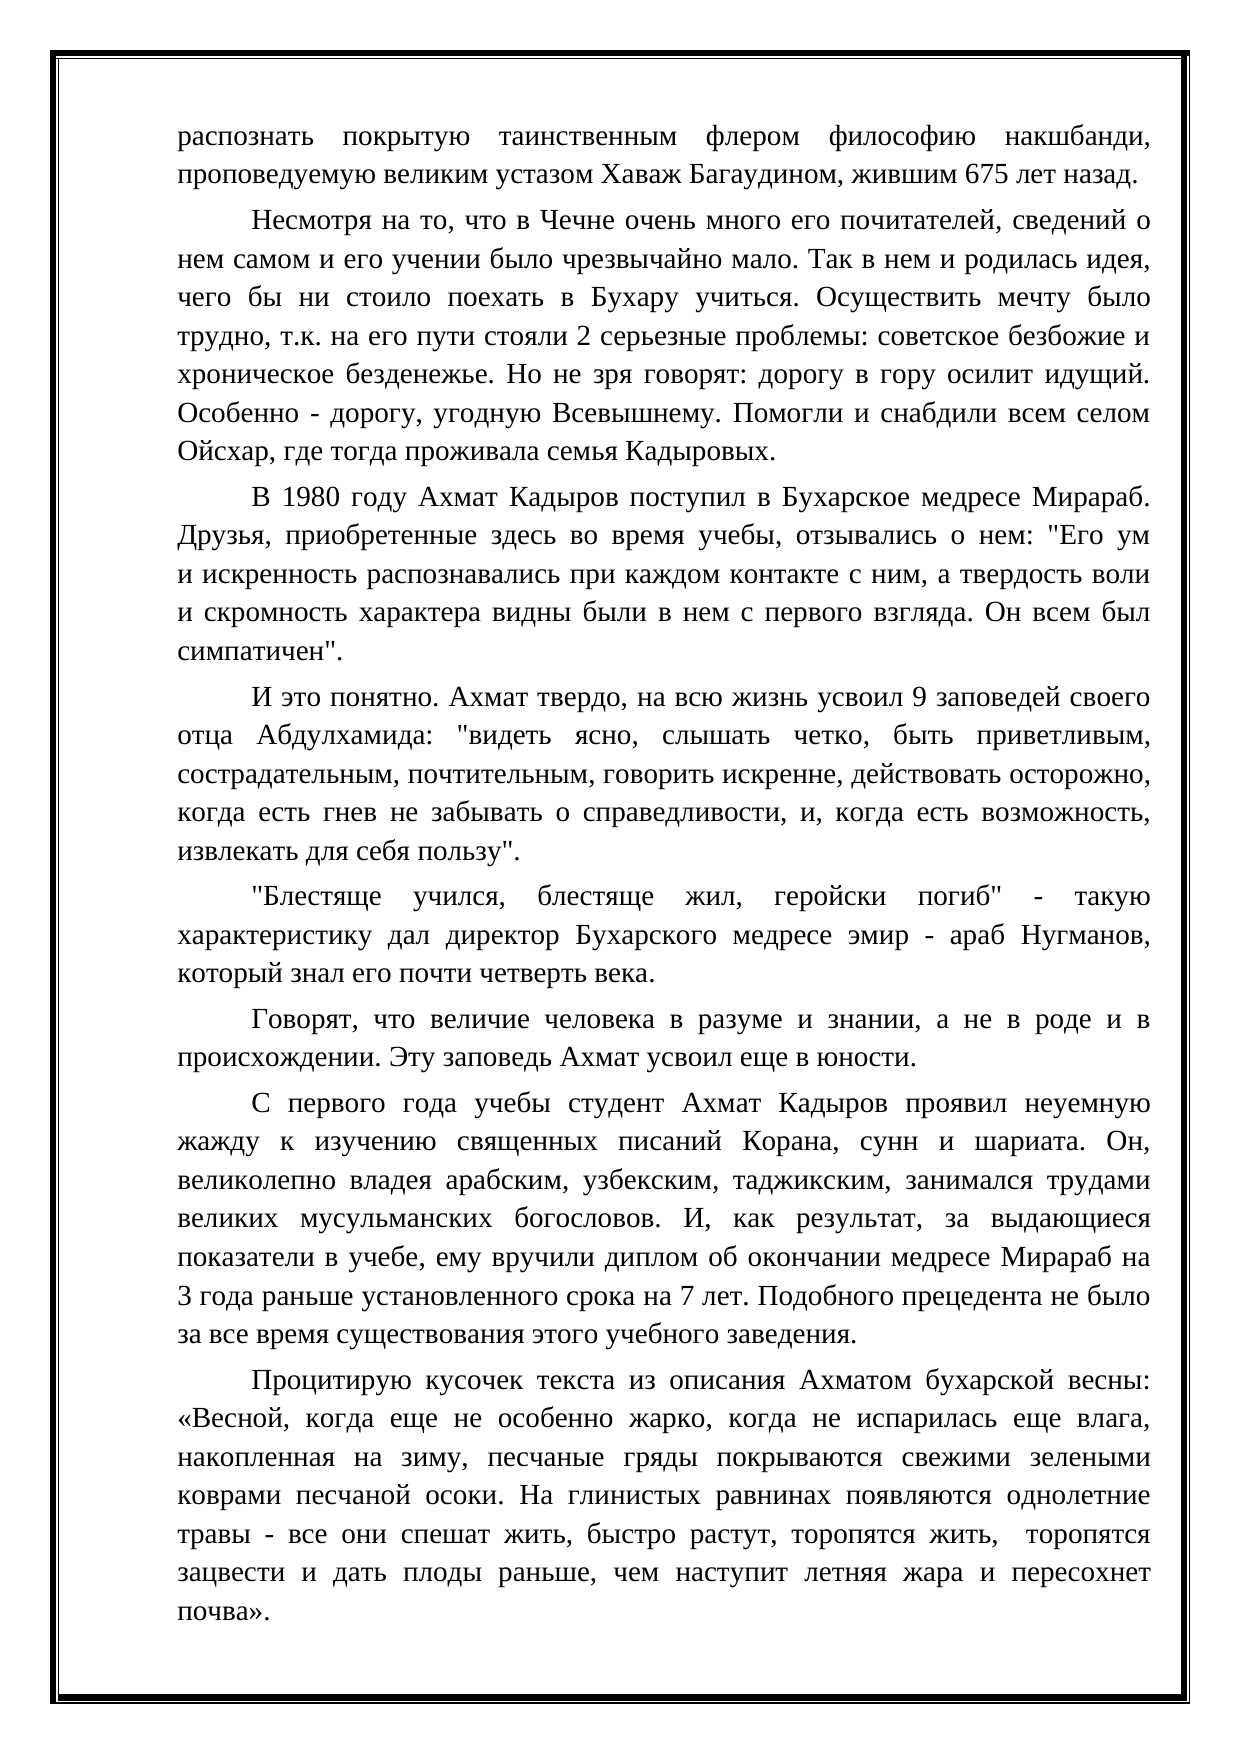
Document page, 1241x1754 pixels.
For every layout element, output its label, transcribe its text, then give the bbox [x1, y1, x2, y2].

text Процитирую кусочек текста из описания Ахматом бухарской весны: «Весной, когда еще не особенно жарко, когда не испарилась еще влага, накопленная на зиму, песчаные гряды покрываются свежими зелеными коврами песчаной осоки. На глинистых равнинах появляются однолетние травы - все они спешат жить, быстро растут, торопятся жить, торопятся зацвести и дать плоды раньше, чем наступит летняя жара и пересохнет почва». [177, 1362, 1152, 1627]
text Говорят, что величие человека в разуме и знании, а не в роде и в происхождении. Эту заповедь Ахмат усвоил еще в юности. [177, 1001, 1152, 1073]
text "Блестяще учился, блестяще жил, геройски погиб" - такую характеристику дал директор Бухарского медресе эмир - араб Нугманов, который знал его почти четверть века. [177, 878, 1152, 989]
text И это понятно. Ахмат твердо, на всю жизнь усвоил 9 заповедей своего отца Абдулхамида: "видеть ясно, слышать четко, быть приветливым, сострадательным, почтительным, говорить искренне, действовать осторожно, когда есть гнев не забывать о справедливости, и, когда есть возможность, извлекать для себя пользу". [177, 679, 1152, 866]
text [177, 118, 1152, 190]
text В 1980 году Ахмат Кадыров поступил в Бухарское медресе Мирараб. Друзья, приобретенные здесь во время учебы, отзывались о нем: "Его ум и искренность распознавались при каждом контакте с ним, а твердость воли и скромность характера видны были в нем с первого взгляда. Он всем был симпатичен". [177, 479, 1152, 667]
text С первого года учебы студент Ахмат Кадыров проявил неуемную жажду к изучению священных писаний Корана, сунн и шариата. Он, великолепно владея арабским, узбекским, таджикским, занимался трудами великих мусульманских богословов. И, как результат, за выдающиеся показатели в учебе, ему вручили диплом об окончании медресе Мирараб на 3 года раньше установленного срока на 7 лет. Подобного прецедента не было за все время существования этого учебного заведения. [177, 1085, 1152, 1350]
text Несмотря на то, что в Чечне очень много его почитателей, сведений о нем самом и его учении было чрезвычайно мало. Так в нем и родилась идея, чего бы ни стоило поехать в Бухару учиться. Осуществить мечту было трудно, т.к. на его пути стояли 2 серьезные проблемы: советское безбожие и хроническое безденежье. Но не зря говорят: дорогу в гору осилит идущий. Особенно - дорогу, угодную Всевышнему. Помогли и снабдили всем селом Ойсхар, где тогда проживала семья Кадыровых. [177, 202, 1152, 467]
